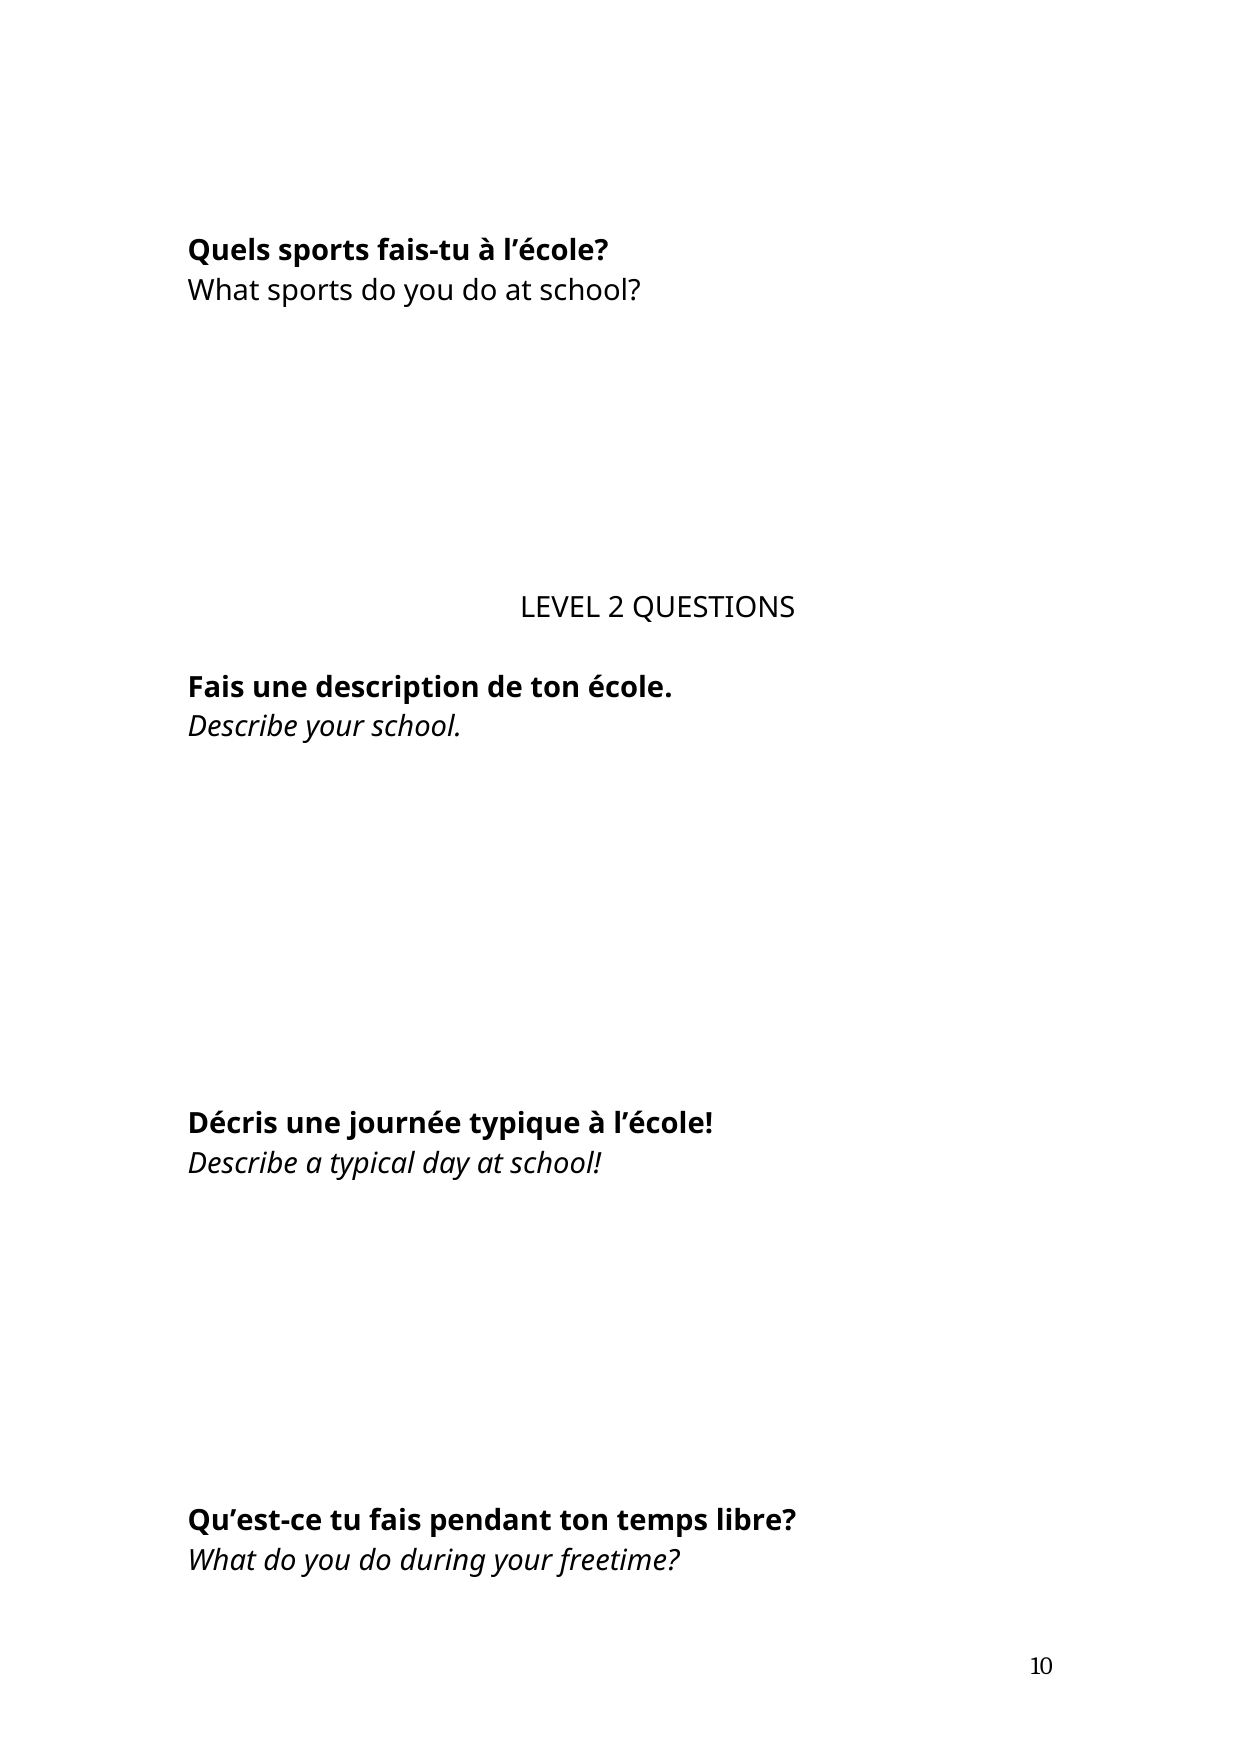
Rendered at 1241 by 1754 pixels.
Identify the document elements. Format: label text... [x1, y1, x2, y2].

text Décris une journée typique à l’école! [187, 1102, 1053, 1142]
text Describe your school. [187, 706, 1053, 745]
text Describe a typical day at school! [187, 1142, 1053, 1182]
text What do you do during your freetime? [187, 1539, 1053, 1579]
text What sports do you do at school? [187, 269, 1053, 309]
text Qu’est-ce tu fais pendant ton temps libre? [187, 1499, 1053, 1539]
list LEVEL 2 QUESTIONS [262, 587, 1053, 626]
text Quels sports fais-tu à l’école? [187, 229, 1053, 269]
text Fais une description de ton école. [187, 666, 1053, 706]
